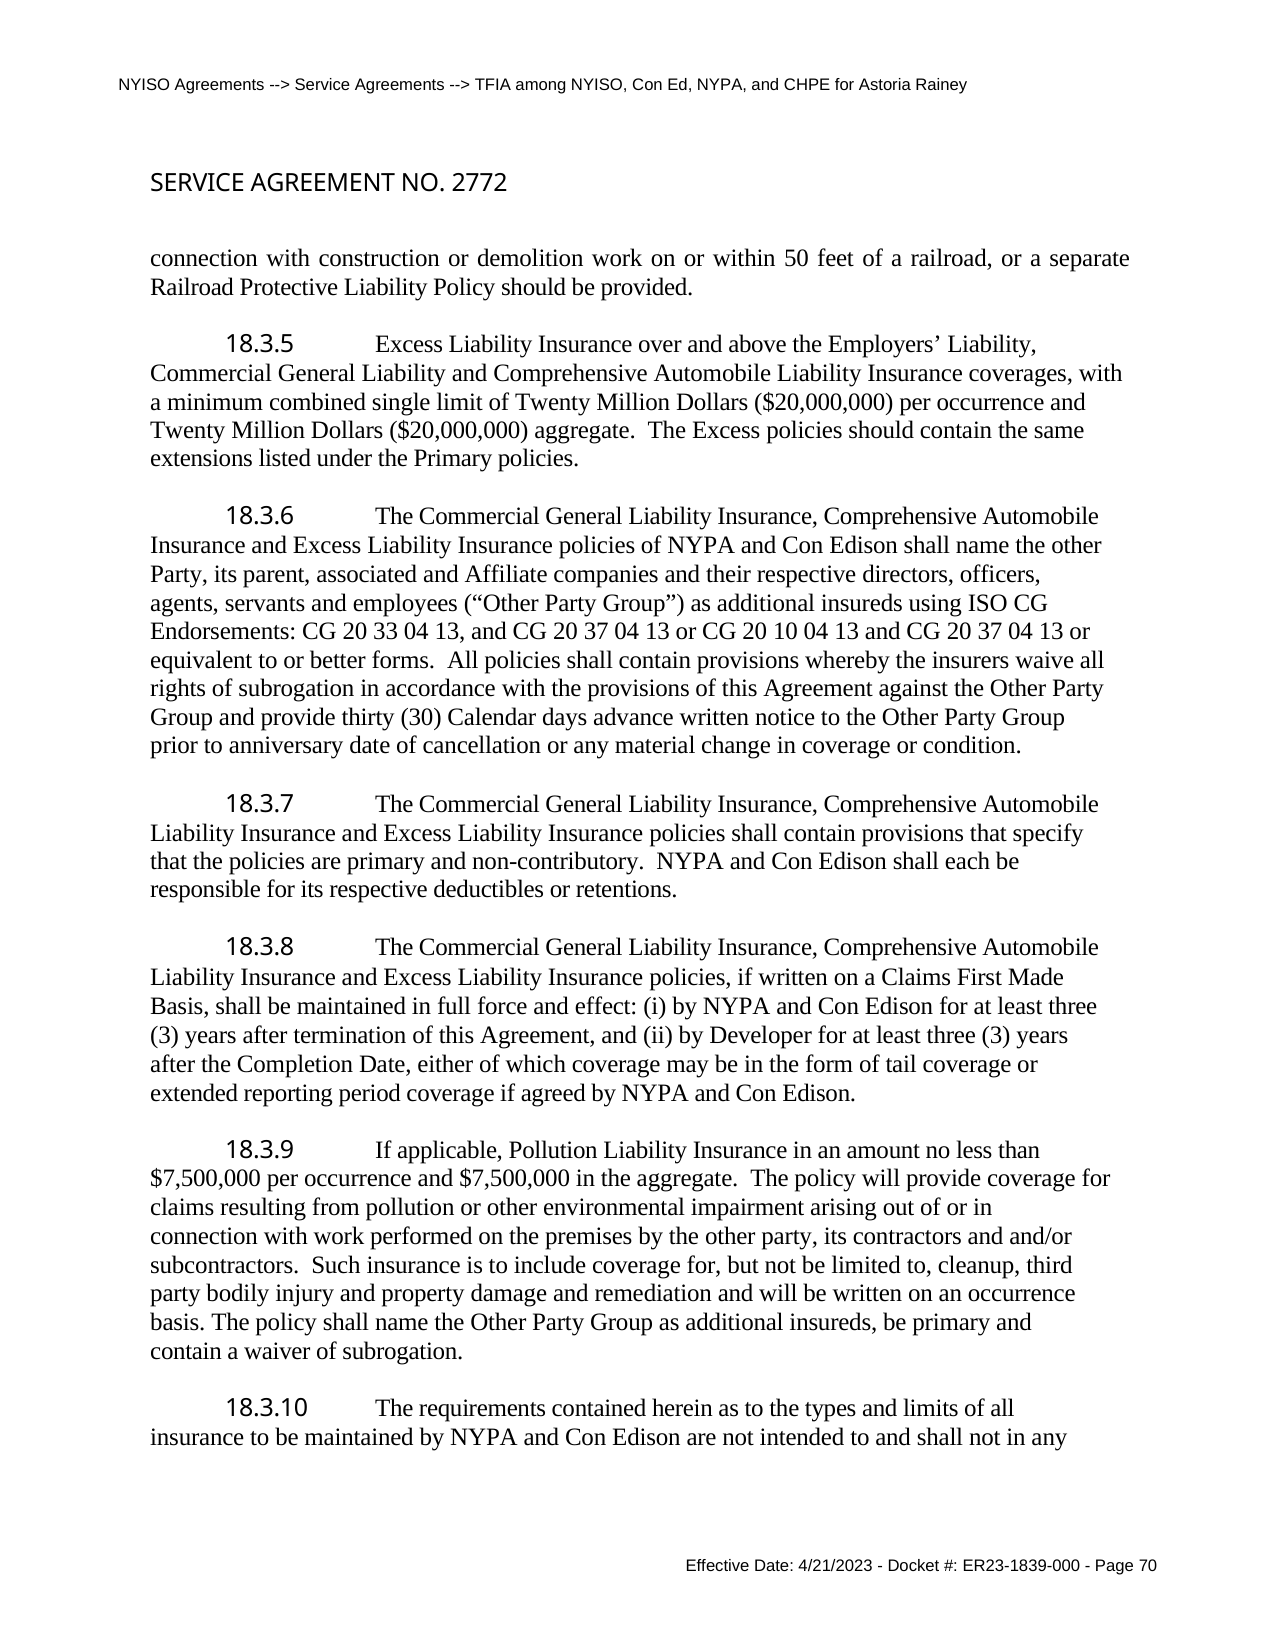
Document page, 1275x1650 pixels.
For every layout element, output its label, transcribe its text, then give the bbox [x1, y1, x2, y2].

text Basis, shall be maintained in full force and effect: (i) by NYPA and Con Edison for at least three [150, 991, 1275, 1020]
text Insurance and Excess Liability Insurance policies of NYPA and Con Edison shall name the other Party, its parent, associated and Affiliate companies and their respective directors, officers, agents, servants and employees (“Other Party Group”) as additional insureds using ISO CG Endorsements: CG 20 33 04 13, and CG 20 37 04 13 or CG 20 10 04 13 and CG 20 37 04 13 or equivalent to or better forms. All policies shall contain provisions whereby the insurers waive all rights of subrogation in accordance with the provisions of this Agreement against the Other Party Group and provide thirty (30) Calendar days advance written notice to the Other Party Group prior to anniversary date of cancellation or any material change in coverage or condition. [150, 531, 1145, 759]
text insurance to be maintained by NYPA and Con Edison are not intended to and shall not in any [150, 1422, 1275, 1451]
text 18.3.5 Excess Liability Insurance over and above the Employers’ Liability, [225, 330, 1275, 359]
text 18.3.7 The Commercial General Liability Insurance, Comprehensive Automobile [225, 789, 1275, 818]
text connection with construction or demolition work on or within 50 feet of a railroad, or a separate Railroad Protective Liability Policy should be provided. [150, 243, 1130, 301]
text (3) years after termination of this Agreement, and (ii) by Developer for at least three (3) years after the Completion Date, either of which coverage may be in the form of tail coverage or extended reporting period coverage if agreed by NYPA and Con Edison. [150, 1020, 1108, 1107]
text $7,500,000 per occurrence and $7,500,000 in the aggregate. The policy will provide coverage for claims resulting from pollution or other environmental impairment arising out of or in connection with work performed on the premises by the other party, its contractors and and/or subcontractors. Such insurance is to include coverage for, but not be limited to, cleanup, third party bodily injury and property damage and remediation and will be written on an occurrence basis. The policy shall name the Other Party Group as additional insureds, be primary and contain a waiver of subrogation. [150, 1164, 1114, 1365]
text 18.3.10 The requirements contained herein as to the types and limits of all [225, 1393, 1275, 1422]
text 18.3.8 The Commercial General Liability Insurance, Comprehensive Automobile [225, 933, 1275, 962]
text Commercial General Liability and Comprehensive Automobile Liability Insurance coverages, with a minimum combined single limit of Twenty Million Dollars ($20,000,000) per occurrence and Twenty Million Dollars ($20,000,000) aggregate. The Excess policies should contain the same extensions listed under the Primary policies. [150, 359, 1133, 472]
text SERVICE AGREEMENT NO. 2772 [150, 168, 1275, 197]
text 18.3.6 The Commercial General Liability Insurance, Comprehensive Automobile [225, 502, 1275, 530]
text Liability Insurance and Excess Liability Insurance policies, if written on a Claims First Made [150, 962, 1275, 991]
text 18.3.9 If applicable, Pollution Liability Insurance in an amount no less than [225, 1135, 1275, 1164]
text Liability Insurance and Excess Liability Insurance policies shall contain provisions that specify that the policies are primary and non-contributory. NYPA and Con Edison shall each be responsible for its respective deductibles or retentions. [150, 819, 1123, 903]
